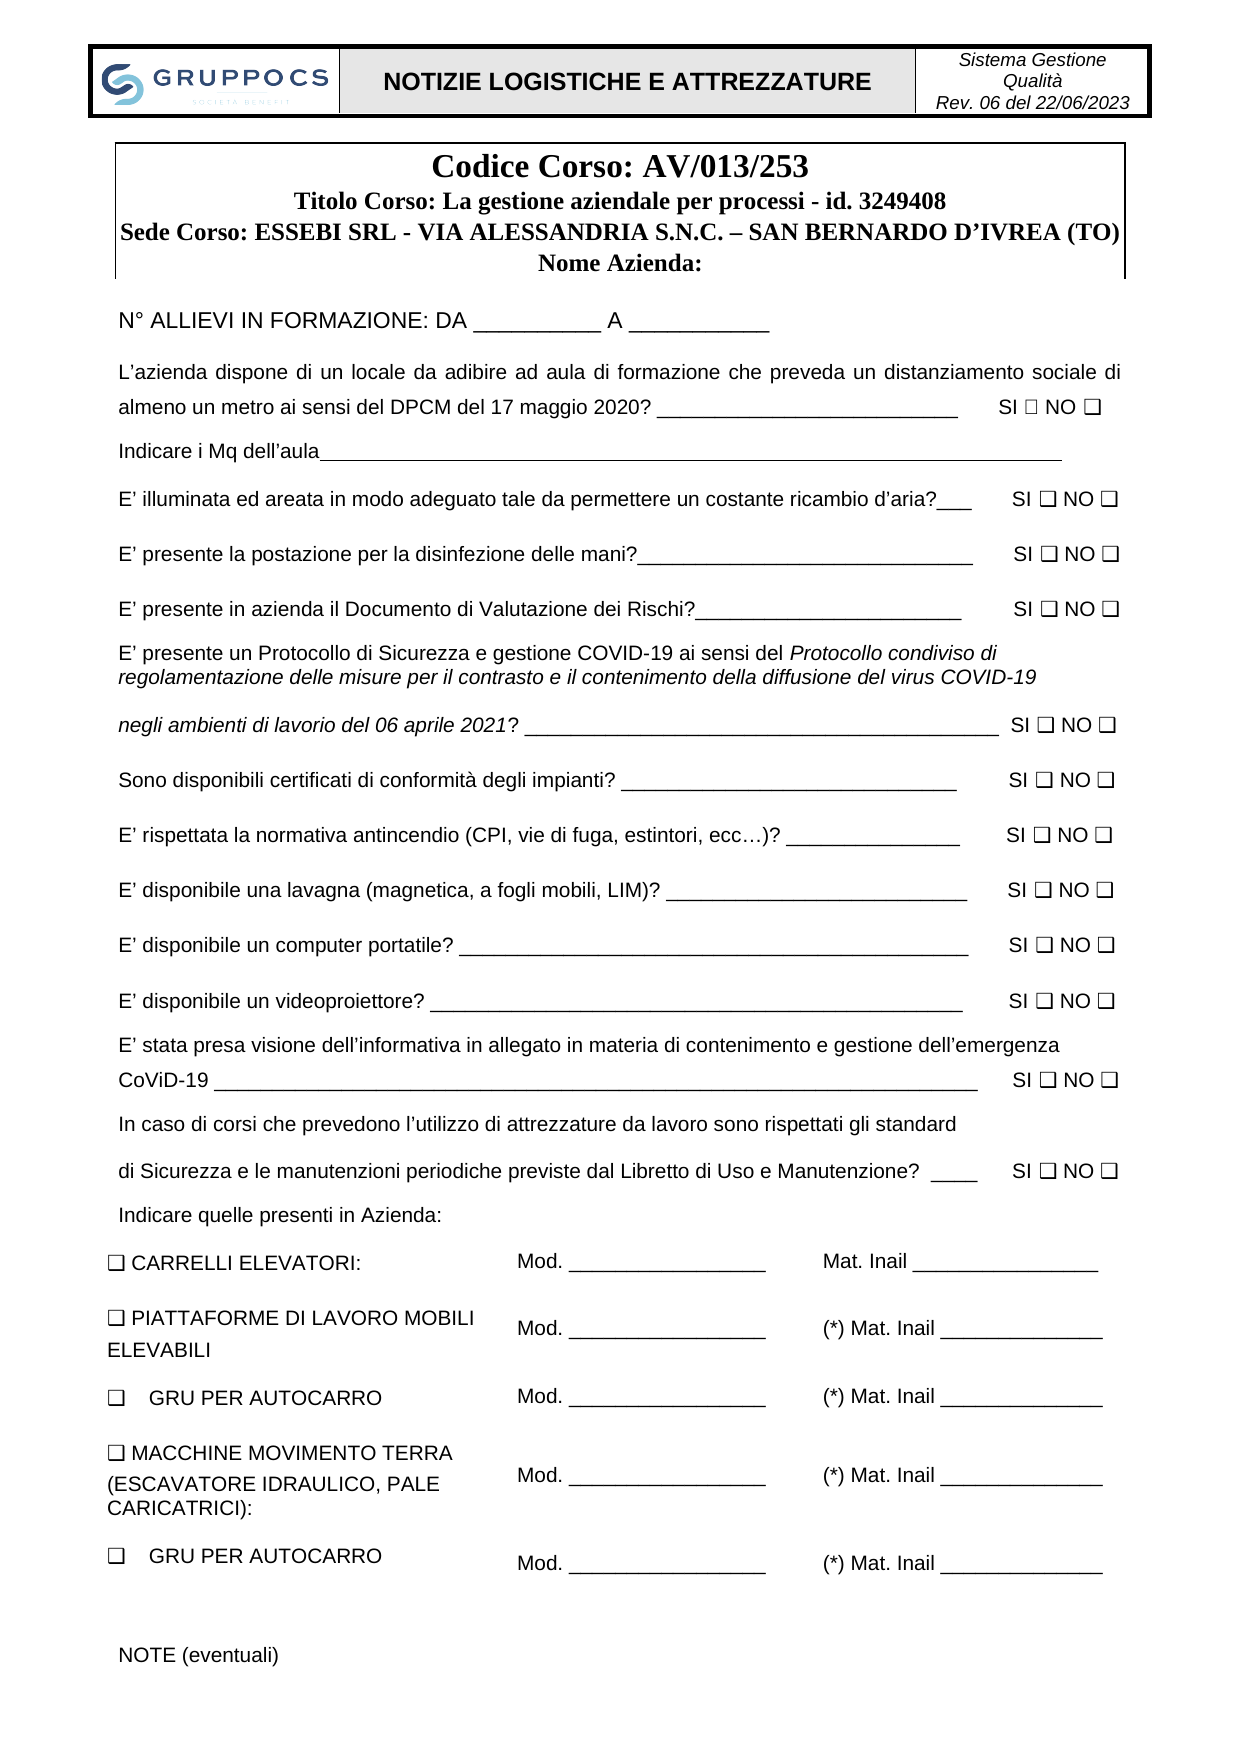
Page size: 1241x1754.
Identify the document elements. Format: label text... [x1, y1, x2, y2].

text E’ presente la postazione per la disinfezione delle mani?_____________________________ SI ❑ NO ❑ [118, 530, 1122, 573]
table_cell ❑ GRU PER AUTOCARRO [96, 1362, 506, 1417]
table_cell ❑ PIATTAFORME DI LAVORO MOBILI ELEVABILI [96, 1283, 506, 1362]
text Sono disponibili certificati di conformità degli impianti? _____________________________ SI ❑ NO ❑ [118, 756, 1122, 799]
table_cell Mod. _________________ [506, 1283, 811, 1362]
text Nome Azienda: [116, 248, 1124, 279]
picture [101, 64, 332, 106]
table_cell (*) Mat. Inail ______________ [811, 1417, 1117, 1520]
text E’ disponibile una lavagna (magnetica, a fogli mobili, LIM)? __________________________ SI ❑ NO ❑ [118, 867, 1122, 909]
table_cell (*) Mat. Inail ______________ [811, 1283, 1117, 1362]
table_cell ❑ GRU PER AUTOCARRO [96, 1520, 506, 1630]
text E’ illuminata ed areata in modo adeguato tale da permettere un costante ricambio d’aria?___ SI ❑ NO ❑ [118, 475, 1122, 518]
table_cell Mod. _________________ [506, 1520, 811, 1630]
table_cell (*) Mat. Inail ______________ [811, 1362, 1117, 1417]
table_cell Mod. _________________ [506, 1417, 811, 1520]
text L’azienda dispone di un locale da adibire ad aula di formazione che preveda un distanziamento sociale di almeno un metro ai sensi del DPCM del 17 maggio 2020? __________________________ SI  NO ❑ [118, 359, 1122, 426]
text Indicare i Mq dell’aula [118, 439, 1122, 463]
text Titolo Corso: La gestione aziendale per processi - id. 3249408 [116, 186, 1124, 217]
text E’ disponibile un videoproiettore? ______________________________________________ SI ❑ NO ❑ [118, 977, 1122, 1020]
text E’ rispettata la normativa antincendio (CPI, vie di fuga, estintori, ecc…)? _______________ SI ❑ NO ❑ [118, 812, 1122, 854]
table_header ❑ CARRELLI ELEVATORI: [96, 1227, 506, 1282]
text di Sicurezza e le manutenzioni periodiche previste dal Libretto di Uso e Manutenzione? ____ SI ❑ NO ❑ [118, 1148, 1122, 1191]
text negli ambienti di lavorio del 06 aprile 2021? _________________________________________ SI ❑ NO ❑ [118, 701, 1122, 744]
text E’ stata presa visione dell’informativa in allegato in materia di contenimento e gestione dell’emergenza CoViD-19 __________________________________________________________________ SI ❑ NO ❑ [118, 1032, 1122, 1099]
table_cell (*) Mat. Inail ______________ [811, 1520, 1117, 1630]
text N° ALLIEVI IN FORMAZIONE: DA __________ A ___________ [118, 307, 1122, 334]
text E’ presente un Protocollo di Sicurezza e gestione COVID-19 ai sensi del Protocollo condiviso di regolamentazione delle misure per il contrasto e il contenimento della diffusione del virus COVID-19 [118, 641, 1122, 689]
text In caso di corsi che prevedono l’utilizzo di attrezzature da lavoro sono rispettati gli standard [118, 1112, 1122, 1136]
text E’ presente in azienda il Documento di Valutazione dei Rischi?_______________________ SI ❑ NO ❑ [118, 586, 1122, 628]
table_cell ❑ MACCHINE MOVIMENTO TERRA (ESCAVATORE IDRAULICO, PALE CARICATRICI): [96, 1417, 506, 1520]
table_header Mat. Inail ________________ [811, 1227, 1117, 1282]
text Codice Corso: AV/013/253 [116, 144, 1124, 186]
text NOTE (eventuali) [118, 1643, 1122, 1667]
text Sede Corso: ESSEBI SRL - VIA ALESSANDRIA S.N.C. – SAN BERNARDO D’IVREA (TO) [116, 217, 1124, 248]
table_header Mod. _________________ [506, 1227, 811, 1282]
table_cell Mod. _________________ [506, 1362, 811, 1417]
text Indicare quelle presenti in Azienda: [118, 1203, 1122, 1227]
text E’ disponibile un computer portatile? ____________________________________________ SI ❑ NO ❑ [118, 922, 1122, 965]
